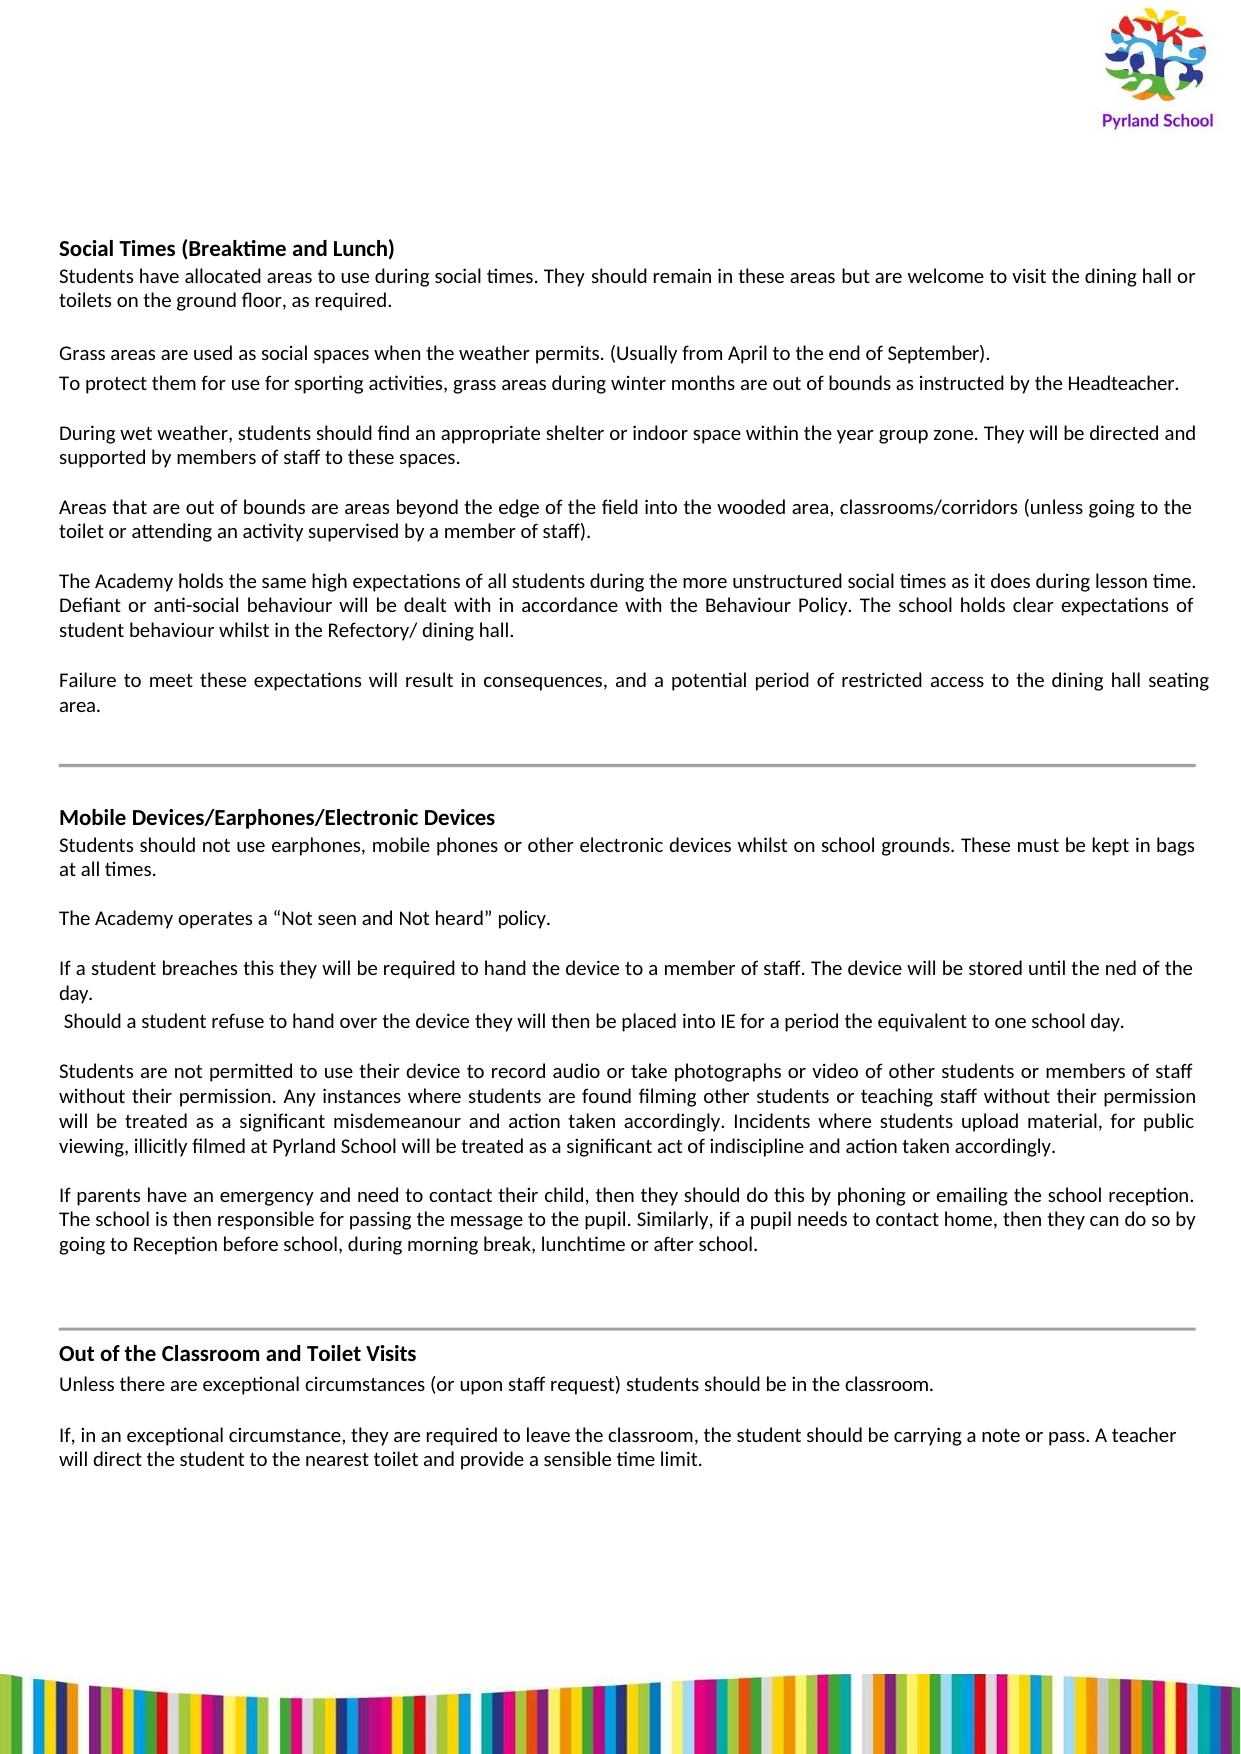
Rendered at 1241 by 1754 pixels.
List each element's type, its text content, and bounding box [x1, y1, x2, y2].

text If parents have an emergency and need to contact their child, then they should do this by phoning or emailing the school reception. The school is then responsible for passing the message to the pupil. Similarly, if a pupil needs to contact home, then they can do so by going to Reception before school, during morning break, lunchtime or after school. [59, 1183, 1196, 1257]
text If a student breaches this they will be required to hand the device to a member of staff. The device will be stored until the ned of the day. [59, 955, 1195, 1005]
text Students should not use earphones, mobile phones or other electronic devices whilst on school grounds. These must be kept in bags at all times. [59, 833, 1197, 881]
text Grass areas are used as social spaces when the weather permits. (Usually from April to the end of September). [59, 337, 1209, 367]
text If, in an exceptional circumstance, they are required to leave the classroom, the student should be carrying a note or pass. A teacher will direct the student to the nearest toilet and provide a sensible time limit. [59, 1422, 1195, 1471]
picture [0, 1674, 963, 1754]
text The Academy holds the same high expectations of all students during the more unstructured social times as it does during lesson time. Defiant or anti-social behaviour will be dealt with in accordance with the Behaviour Policy. The school holds clear expectations of student behaviour whilst in the Refectory/ dining hall. [59, 569, 1197, 643]
text Students have allocated areas to use during social times. They should remain in these areas but are welcome to visit the dining hall or toilets on the ground floor, as required. [59, 264, 1196, 312]
picture [972, 1674, 1241, 1754]
text Failure to meet these expectations will result in consequences, and a potential period of restricted access to the dining hall seating area. [59, 667, 1209, 718]
subtitle Out of the Classroom and Toilet Visits [59, 1326, 1209, 1368]
text Areas that are out of bounds are areas beyond the edge of the field into the wooded area, classrooms/corridors (unless going to the toilet or attending an activity supervised by a member of staff). [59, 495, 1196, 544]
text The Academy operates a “Not seen and Not heard” policy. [59, 906, 1209, 931]
text To protect them for use for sporting activities, grass areas during winter months are out of bounds as instructed by the Headteacher. [59, 367, 1209, 396]
text During wet weather, students should find an appropriate shelter or indoor space within the year group zone. They will be directed and supported by members of staff to these spaces. [59, 421, 1196, 470]
picture [1096, 6, 1222, 132]
text Should a student refuse to hand over the device they will then be placed into IE for a period the equivalent to one school day. [63, 1005, 1209, 1034]
subtitle Mobile Devices/Earphones/Electronic Devices [59, 799, 1209, 832]
text Unless there are exceptional circumstances (or upon staff request) students should be in the classroom. [59, 1368, 1209, 1398]
text Students are not permitted to use their device to record audio or take photographs or video of other students or members of staff without their permission. Any instances where students are found filming other students or teaching staff without their permission will be treated as a significant misdemeanour and action taken accordingly. Incidents where students upload material, for public viewing, illicitly filmed at Pyrland School will be treated as a significant act of indiscipline and action taken accordingly. [59, 1059, 1196, 1159]
subtitle Social Times (Breaktime and Lunch) [59, 230, 1209, 263]
